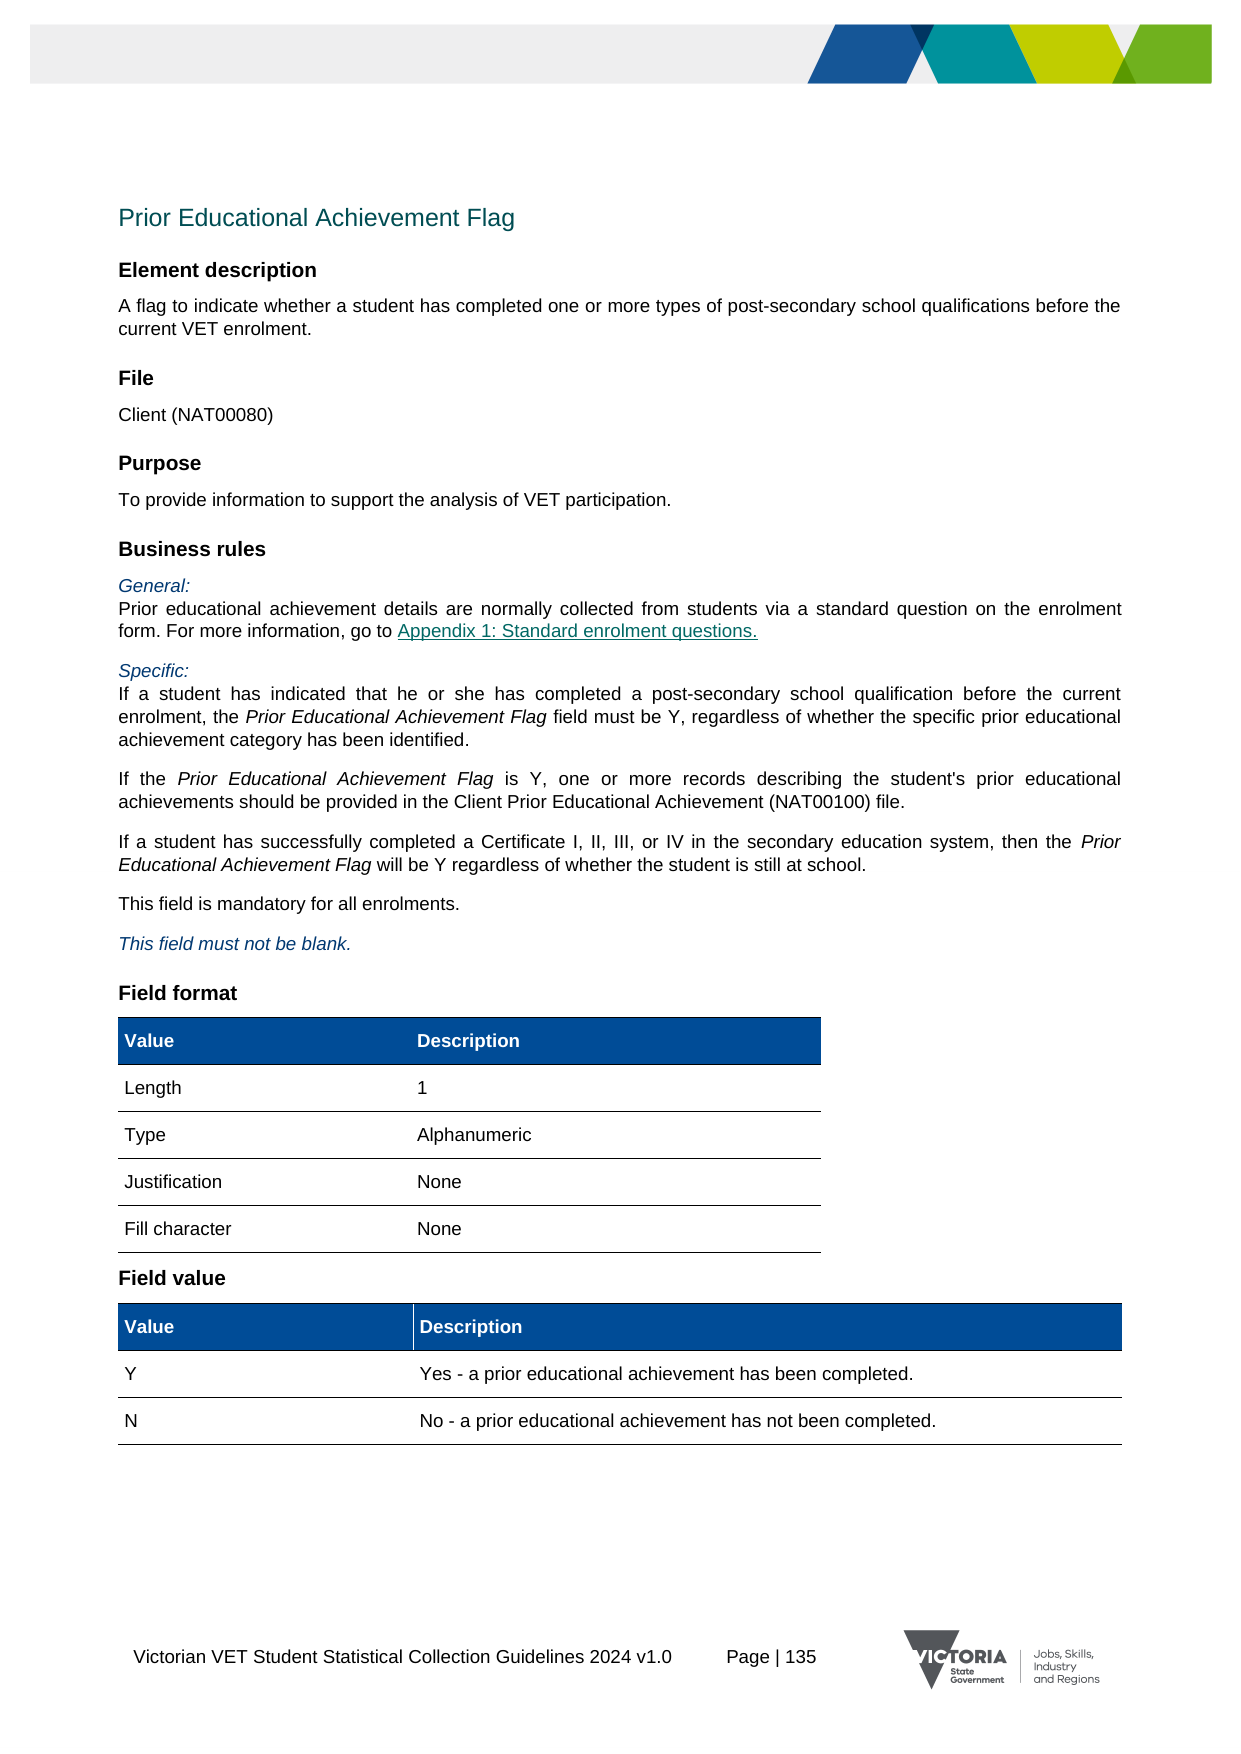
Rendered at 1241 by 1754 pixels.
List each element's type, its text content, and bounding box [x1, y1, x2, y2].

subtitle Field value [118, 1265, 1122, 1290]
subtitle This field must not be blank. [118, 931, 1122, 954]
text If a student has indicated that he or she has completed a post-secondary school qualification before the current enrolment, the Prior Educational Achievement Flag field must be Y, regardless of whether the specific prior educational achievement category has been identified. [118, 681, 1122, 750]
text To provide information to support the analysis of VET participation. [118, 488, 1122, 511]
text Prior educational achievement details are normally collected from students via a standard question on the enrolment form. For more information, go to Appendix 1: Standard enrolment questions. [118, 596, 1122, 642]
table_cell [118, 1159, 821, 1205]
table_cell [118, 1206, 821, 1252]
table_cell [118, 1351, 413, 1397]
text If a student has successfully completed a Certificate I, II, III, or IV in the secondary education system, then the Prior Educational Achievement Flag will be Y regardless of whether the student is still at school. [118, 829, 1122, 875]
text Client (NAT00080) [118, 402, 1122, 425]
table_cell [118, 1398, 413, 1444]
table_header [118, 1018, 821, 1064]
subtitle Business rules [118, 536, 1122, 561]
text A flag to indicate whether a student has completed one or more types of post-secondary school qualifications before the current VET enrolment. [118, 294, 1122, 340]
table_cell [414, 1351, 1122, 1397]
subtitle Field format [118, 979, 1122, 1004]
subtitle Specific: [118, 658, 1122, 681]
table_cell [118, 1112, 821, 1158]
subtitle Purpose [118, 450, 1122, 475]
text If the Prior Educational Achievement Flag is Y, one or more records describing the student's prior educational achievements should be provided in the Client Prior Educational Achievement (NAT00100) file. [118, 767, 1122, 813]
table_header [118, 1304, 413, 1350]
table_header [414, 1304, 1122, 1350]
picture [0, 0, 1241, 1748]
subtitle Element description [118, 256, 1122, 281]
text This field is mandatory for all enrolments. [118, 892, 1122, 915]
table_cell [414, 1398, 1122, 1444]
subtitle File [118, 365, 1122, 390]
subtitle Prior Educational Achievement Flag [118, 202, 1122, 231]
subtitle General: [118, 573, 1122, 596]
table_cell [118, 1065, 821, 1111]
